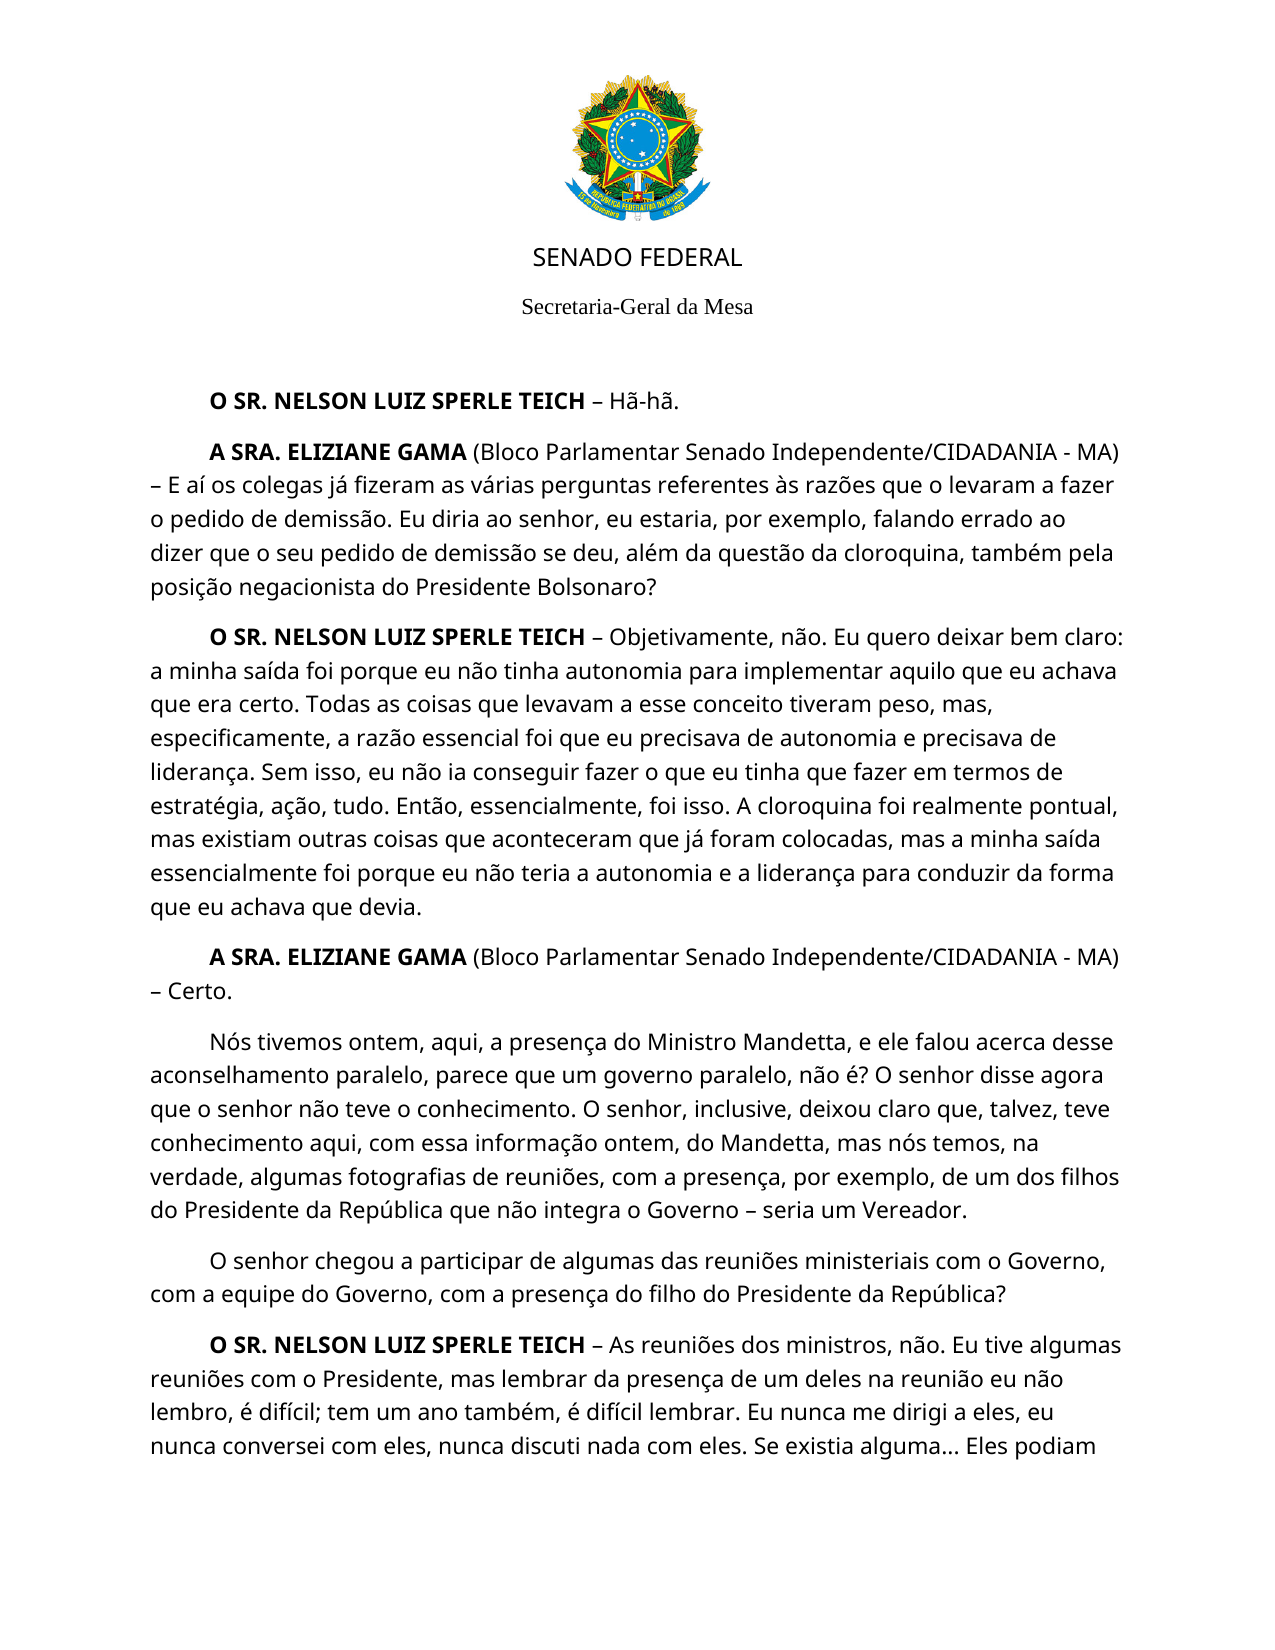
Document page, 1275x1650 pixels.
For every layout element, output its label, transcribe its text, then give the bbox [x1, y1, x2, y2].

text A SRA. ELIZIANE GAMA (Bloco Parlamentar Senado Independente/CIDADANIA - MA) – E aí os colegas já fizeram as várias perguntas referentes às razões que o levaram a fazer o pedido de demissão. Eu diria ao senhor, eu estaria, por exemplo, falando errado ao dizer que o seu pedido de demissão se deu, além da questão da cloroquina, também pela posição negacionista do Presidente Bolsonaro? [150, 435, 1125, 602]
text O senhor chegou a participar de algumas das reuniões ministeriais com o Governo, com a equipe do Governo, com a presença do filho do Presidente da República? [150, 1244, 1125, 1309]
text O SR. NELSON LUIZ SPERLE TEICH – Hã-hã. [150, 385, 1125, 416]
picture [564, 75, 711, 221]
text O SR. NELSON LUIZ SPERLE TEICH – Objetivamente, não. Eu quero deixar bem claro: a minha saída foi porque eu não tinha autonomia para implementar aquilo que eu achava que era certo. Todas as coisas que levavam a esse conceito tiveram peso, mas, especificamente, a razão essencial foi que eu precisava de autonomia e precisava de liderança. Sem isso, eu não ia conseguir fazer o que eu tinha que fazer em termos de estratégia, ação, tudo. Então, essencialmente, foi isso. A cloroquina foi realmente pontual, mas existiam outras coisas que aconteceram que já foram colocadas, mas a minha saída essencialmente foi porque eu não teria a autonomia e a liderança para conduzir da forma que eu achava que devia. [150, 621, 1125, 922]
text A SRA. ELIZIANE GAMA (Bloco Parlamentar Senado Independente/CIDADANIA - MA) – Certo. [150, 941, 1125, 1006]
text Nós tivemos ontem, aqui, a presença do Ministro Mandetta, e ele falou acerca desse aconselhamento paralelo, parece que um governo paralelo, não é? O senhor disse agora que o senhor não teve o conhecimento. O senhor, inclusive, deixou claro que, talvez, teve conhecimento aqui, com essa informação ontem, do Mandetta, mas nós temos, na verdade, algumas fotografias de reuniões, com a presença, por exemplo, de um dos filhos do Presidente da República que não integra o Governo – seria um Vereador. [150, 1025, 1125, 1225]
